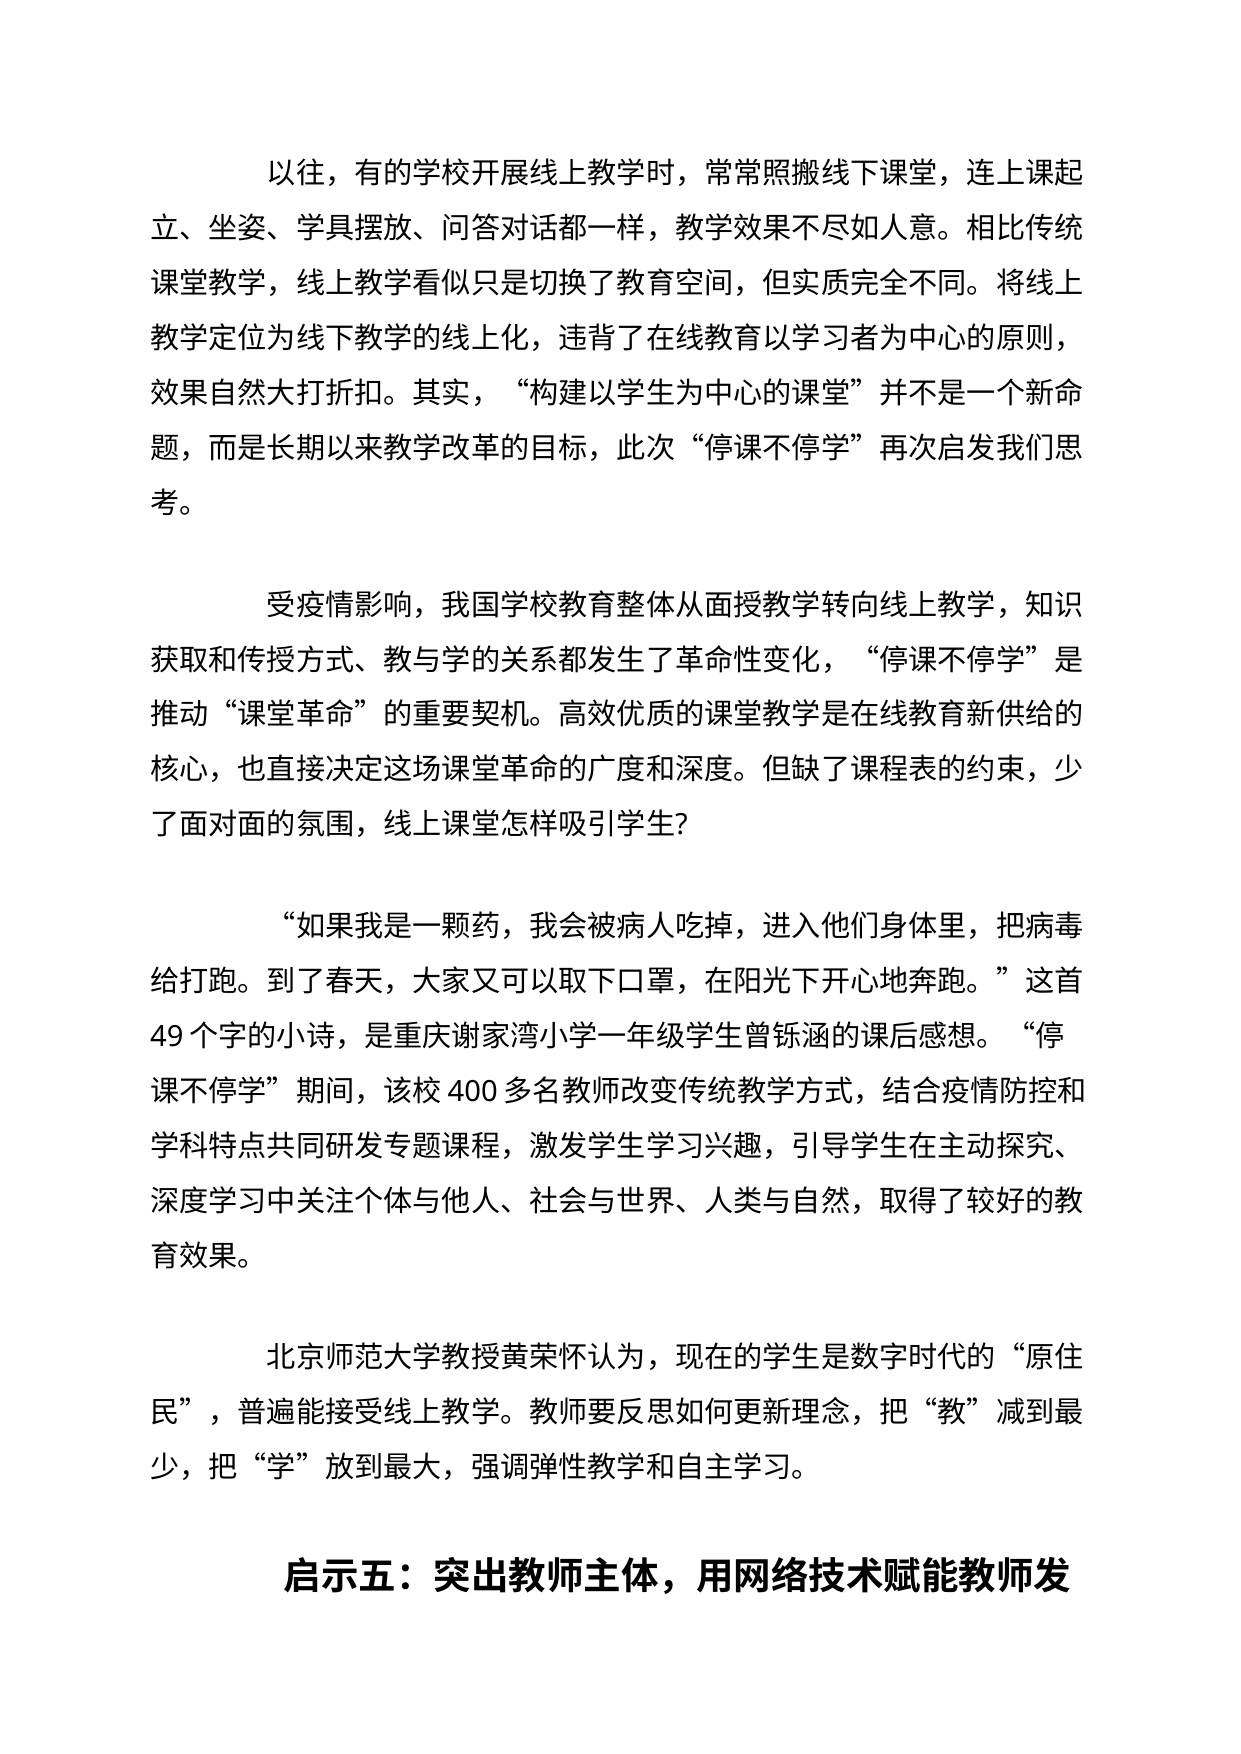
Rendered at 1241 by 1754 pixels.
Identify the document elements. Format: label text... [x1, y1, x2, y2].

text “如果我是一颗药，我会被病人吃掉，进入他们身体里，把病毒给打跑。到了春天，大家又可以取下口罩，在阳光下开心地奔跑。”这首49个字的小诗，是重庆谢家湾小学一年级学生曾铄涵的课后感想。“停课不停学”期间，该校400多名教师改变传统教学方式，结合疫情防控和学科特点共同研发专题课程，激发学生学习兴趣，引导学生在主动探究、深度学习中关注个体与他人、社会与世界、人类与自然，取得了较好的教育效果。 [150, 903, 1090, 1274]
text 以往，有的学校开展线上教学时，常常照搬线下课堂，连上课起立、坐姿、学具摆放、问答对话都一样，教学效果不尽如人意。相比传统课堂教学，线上教学看似只是切换了教育空间，但实质完全不同。将线上教学定位为线下教学的线上化，违背了在线教育以学习者为中心的原则，效果自然大打折扣。其实，“构建以学生为中心的课堂”并不是一个新命题，而是长期以来教学改革的目标，此次“停课不停学”再次启发我们思考。 [150, 150, 1090, 522]
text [150, 1546, 1090, 1600]
text 受疫情影响，我国学校教育整体从面授教学转向线上教学，知识获取和传授方式、教与学的关系都发生了革命性变化，“停课不停学”是推动“课堂革命”的重要契机。高效优质的课堂教学是在线教育新供给的核心，也直接决定这场课堂革命的广度和深度。但缺了课程表的约束，少了面对面的氛围，线上课堂怎样吸引学生? [150, 581, 1090, 843]
text 北京师范大学教授黄荣怀认为，现在的学生是数字时代的“原住民”，普遍能接受线上教学。教师要反思如何更新理念，把“教”减到最少，把“学”放到最大，强调弹性教学和自主学习。 [150, 1334, 1090, 1486]
